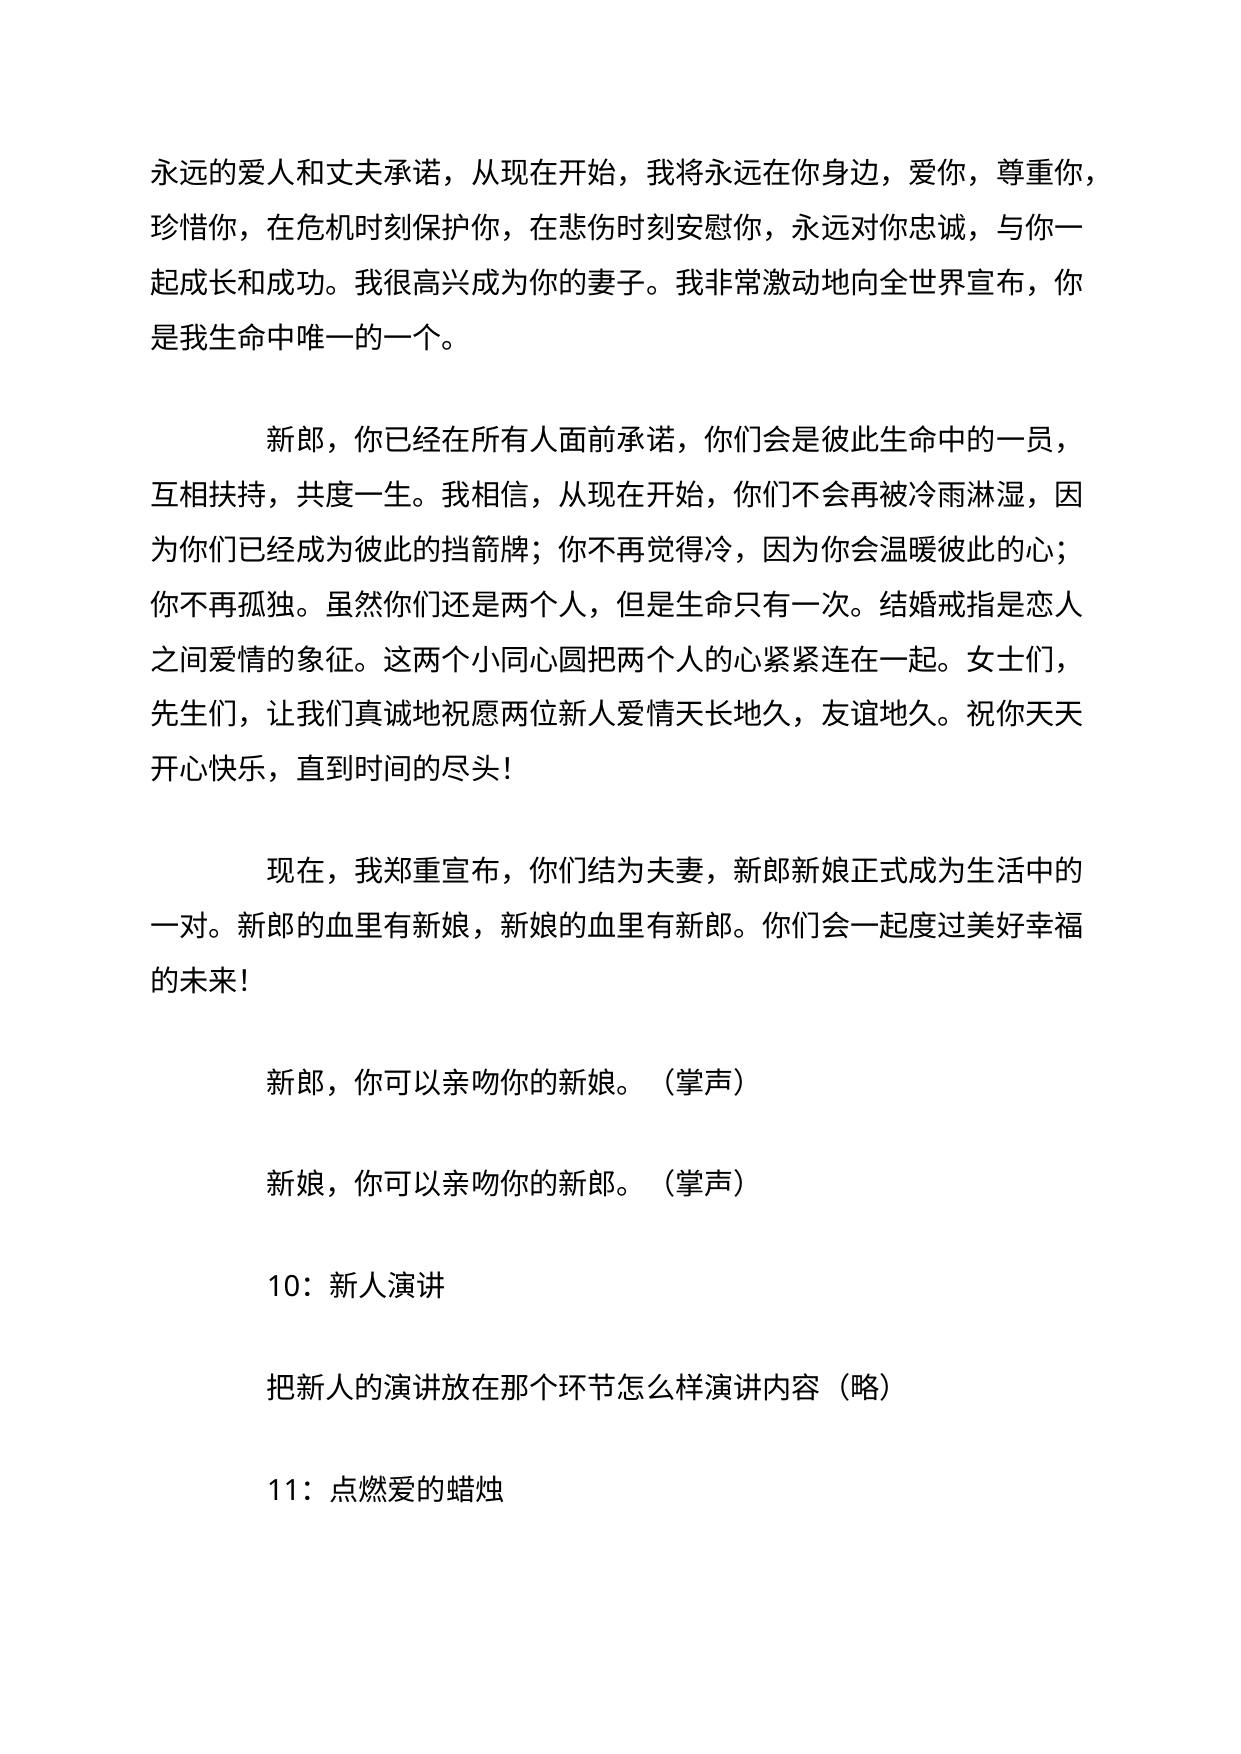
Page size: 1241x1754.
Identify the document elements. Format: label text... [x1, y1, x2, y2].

text 新娘，你可以亲吻你的新郎。（掌声） [150, 1161, 1090, 1203]
text 新郎，你可以亲吻你的新娘。（掌声） [150, 1059, 1090, 1101]
text 11：点燃爱的蜡烛 [150, 1466, 1090, 1509]
text 10：新人演讲 [150, 1263, 1090, 1305]
text 新郎，你已经在所有人面前承诺，你们会是彼此生命中的一员，互相扶持，共度一生。我相信，从现在开始，你们不会再被冷雨淋湿，因为你们已经成为彼此的挡箭牌；你不再觉得冷，因为你会温暖彼此的心；你不再孤独。虽然你们还是两个人，但是生命只有一次。结婚戒指是恋人之间爱情的象征。这两个小同心圆把两个人的心紧紧连在一起。女士们，先生们，让我们真诚地祝愿两位新人爱情天长地久，友谊地久。祝你天天开心快乐，直到时间的尽头！ [150, 416, 1090, 788]
text 现在，我郑重宣布，你们结为夫妻，新郎新娘正式成为生活中的一对。新郎的血里有新娘，新娘的血里有新郎。你们会一起度过美好幸福的未来！ [150, 848, 1090, 1000]
text 把新人的演讲放在那个环节怎么样演讲内容（略） [150, 1365, 1090, 1407]
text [150, 150, 1090, 357]
